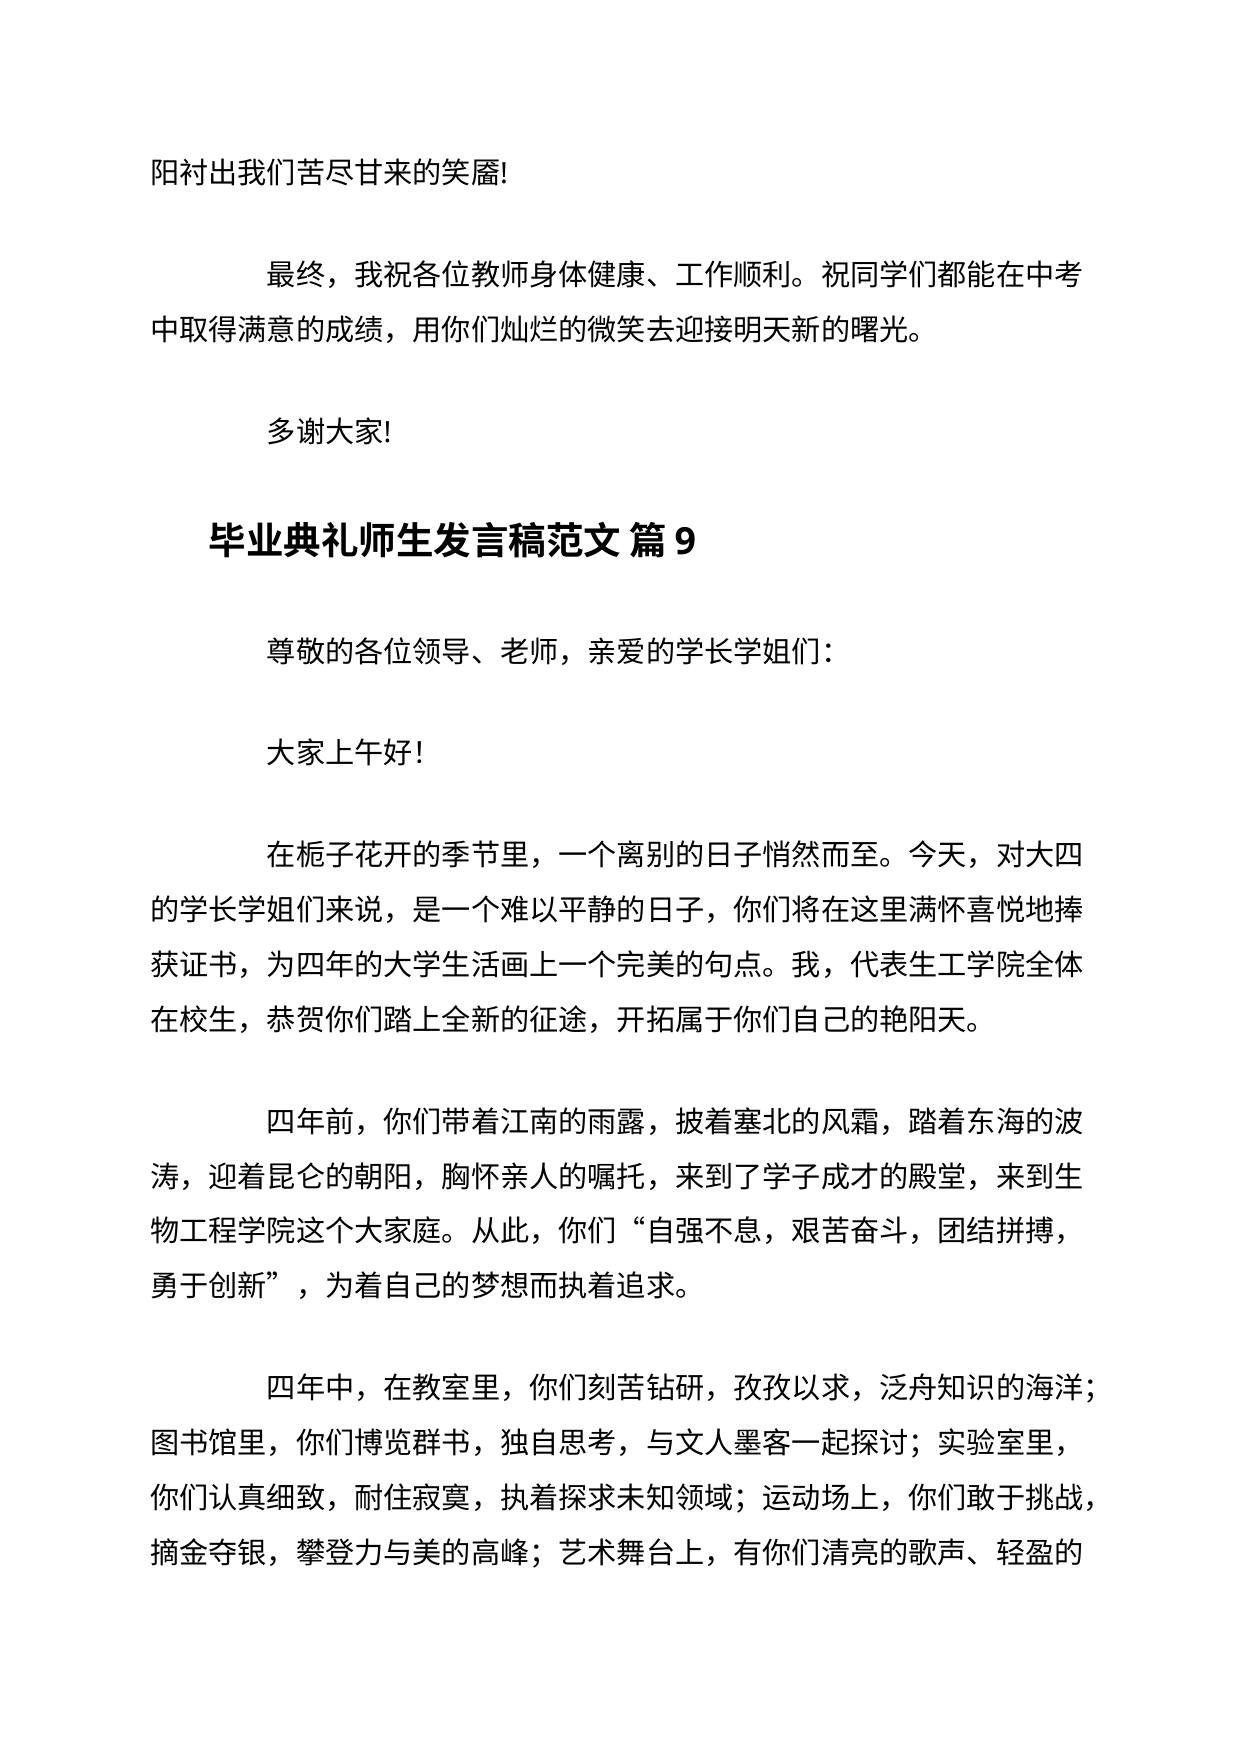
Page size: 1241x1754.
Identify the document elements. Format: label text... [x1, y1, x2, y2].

text 大家上午好！ [150, 730, 1090, 772]
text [150, 1365, 1090, 1572]
text 多谢大家! [150, 409, 1090, 451]
text 最终，我祝各位教师身体健康、工作顺利。祝同学们都能在中考中取得满意的成绩，用你们灿烂的微笑去迎接明天新的曙光。 [150, 252, 1090, 349]
text 在栀子花开的季节里，一个离别的日子悄然而至。今天，对大四的学长学姐们来说，是一个难以平静的日子，你们将在这里满怀喜悦地捧获证书，为四年的大学生活画上一个完美的句点。我，代表生工学院全体在校生，恭贺你们踏上全新的征途，开拓属于你们自己的艳阳天。 [150, 832, 1090, 1039]
text 毕业典礼师生发言稿范文 篇9 [150, 511, 1090, 565]
text 四年前，你们带着江南的雨露，披着塞北的风霜，踏着东海的波涛，迎着昆仑的朝阳，胸怀亲人的嘱托，来到了学子成才的殿堂，来到生物工程学院这个大家庭。从此，你们“自强不息，艰苦奋斗，团结拼搏，勇于创新”，为着自己的梦想而执着追求。 [150, 1098, 1090, 1305]
text 尊敬的各位领导、老师，亲爱的学长学姐们： [150, 628, 1090, 671]
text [150, 150, 1090, 192]
